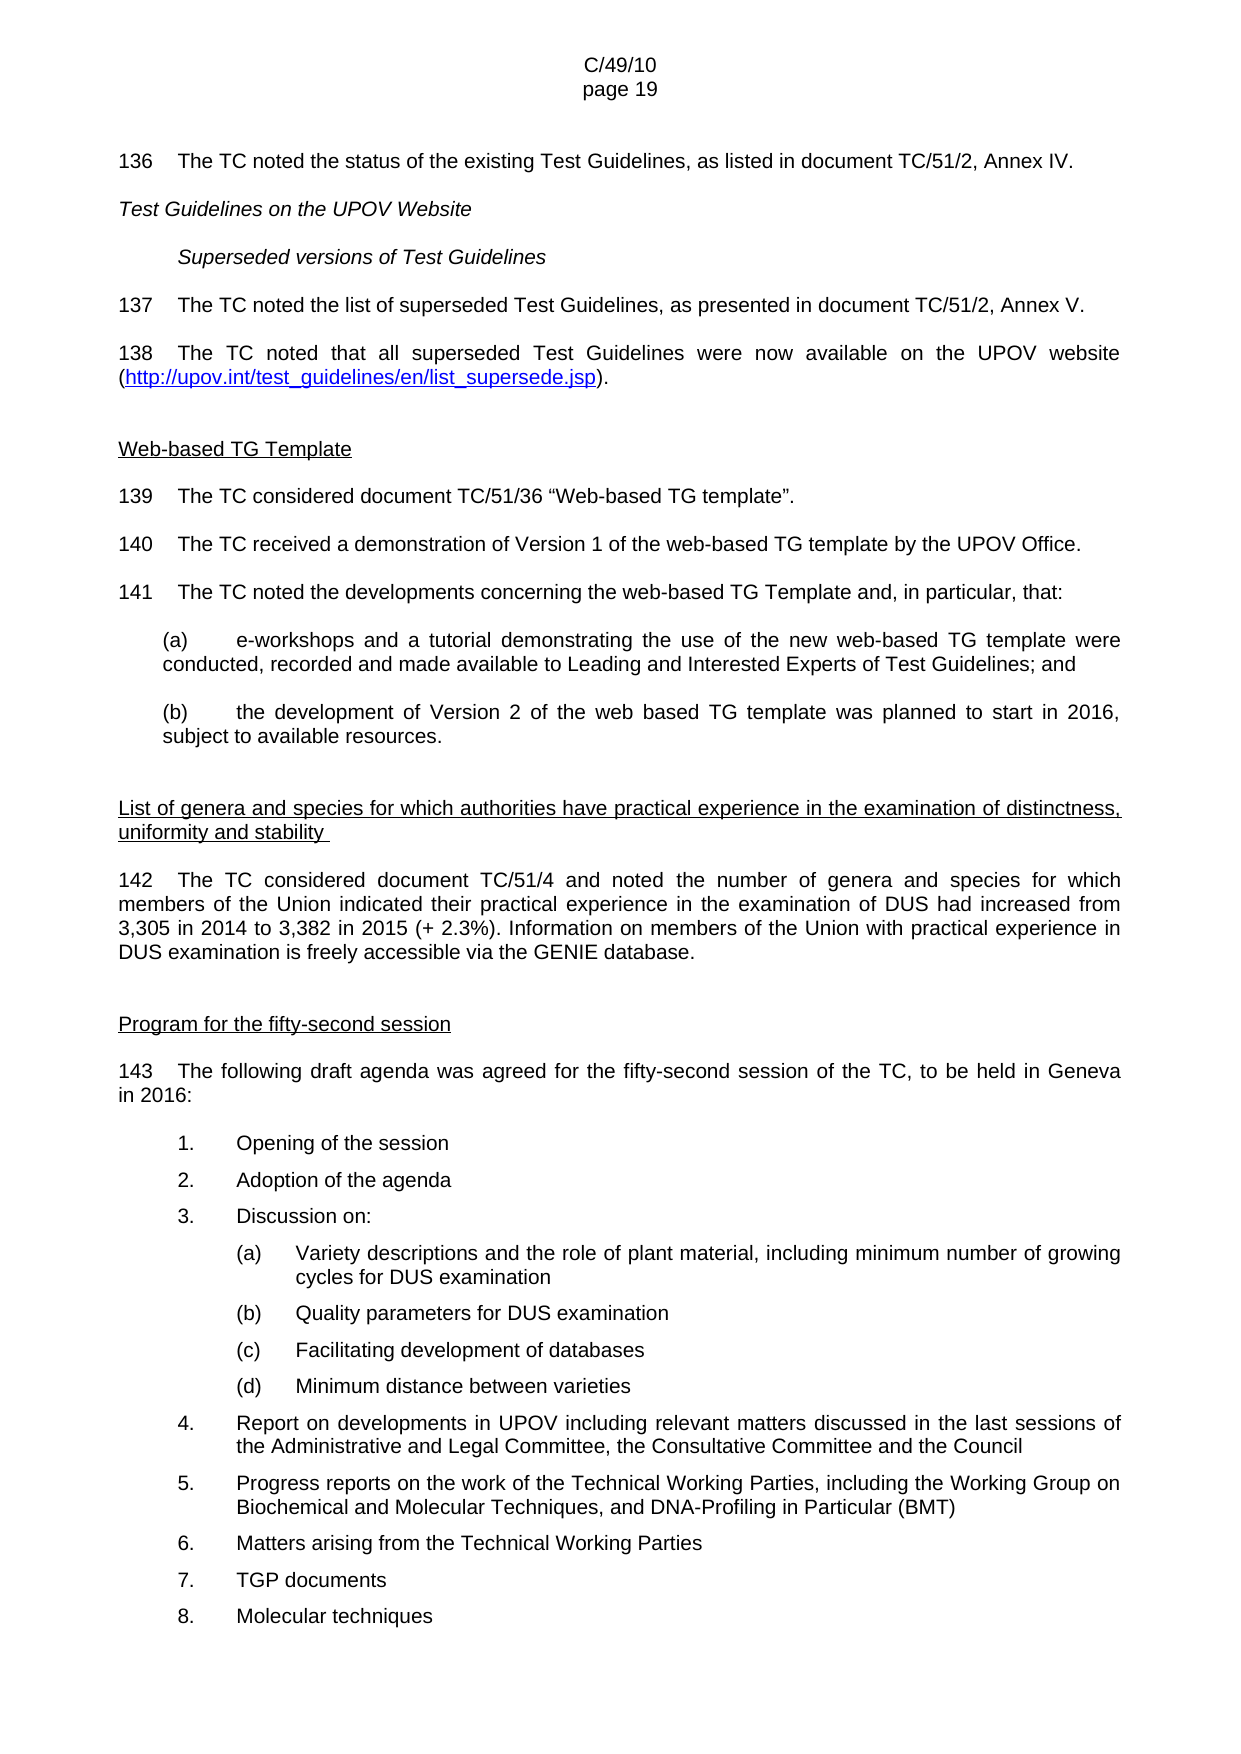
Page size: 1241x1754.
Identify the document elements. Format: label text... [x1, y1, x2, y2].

text The TC noted the list of superseded Test Guidelines, as presented in document TC/51/2, Annex V. [118, 293, 1122, 317]
text 8. Molecular techniques [177, 1604, 1122, 1628]
text 3. Discussion on: [177, 1204, 1122, 1228]
text (d) Minimum distance between varieties [236, 1374, 1122, 1398]
text 5. Progress reports on the work of the Technical Working Parties, including the Working Group on Biochemical and Molecular Techniques, and DNA-Profiling in Particular (BMT) [177, 1471, 1122, 1519]
subtitle Web-based TG Template [118, 436, 1122, 460]
text 6. Matters arising from the Technical Working Parties [177, 1531, 1122, 1555]
text The TC noted that all superseded Test Guidelines were now available on the UPOV website (http://upov.int/test_guidelines/en/list_supersede.jsp). [118, 341, 1122, 388]
text The TC considered document TC/51/36 “Web-based TG template”. [118, 484, 1122, 508]
text 4. Report on developments in UPOV including relevant matters discussed in the last sessions of the Administrative and Legal Committee, the Consultative Committee and the Council [177, 1410, 1122, 1458]
text The following draft agenda was agreed for the fifty-second session of the TC, to be held in Geneva in 2016: [118, 1059, 1122, 1107]
text The TC considered document TC/51/4 and noted the number of genera and species for which members of the Union indicated their practical experience in the examination of DUS had increased from 3,305 in 2014 to 3,382 in 2015 (+ 2.3%). Information on members of the Union with practical experience in DUS examination is freely accessible via the GENIE database. [118, 868, 1122, 963]
text (a) e-workshops and a tutorial demonstrating the use of the new web-based TG template were conducted, recorded and made available to Leading and Interested Experts of Test Guidelines; and [162, 628, 1122, 676]
text The TC noted the status of the existing Test Guidelines, as listed in document TC/51/2, Annex IV. [118, 149, 1122, 173]
subtitle Program for the fifty-second session [118, 1011, 1122, 1035]
text The TC received a demonstration of Version 1 of the web-based TG template by the UPOV Office. [118, 532, 1122, 556]
text (a) Variety descriptions and the role of plant material, including minimum number of growing cycles for DUS examination [236, 1241, 1122, 1288]
subtitle List of genera and species for which authorities have practical experience in the examination of distinctness, uniformity and stability [118, 818, 1122, 844]
text 7. TGP documents [177, 1568, 1122, 1592]
text 1. Opening of the session [177, 1131, 1122, 1155]
subtitle List of genera and species for which authorities have practical experience in the examination of distinctness, uniformity and stability [118, 796, 1122, 817]
text The TC noted the developments concerning the web-based TG Template and, in particular, that: [118, 580, 1122, 604]
text (c) Facilitating development of databases [236, 1337, 1122, 1361]
subtitle Test Guidelines on the UPOV Website [118, 197, 1122, 221]
text (b) the development of Version 2 of the web based TG template was planned to start in 2016, subject to available resources. [162, 700, 1122, 748]
subtitle Superseded versions of Test Guidelines [177, 245, 1122, 269]
text (b) Quality parameters for DUS examination [236, 1301, 1122, 1325]
text 2. Adoption of the agenda [177, 1168, 1122, 1192]
